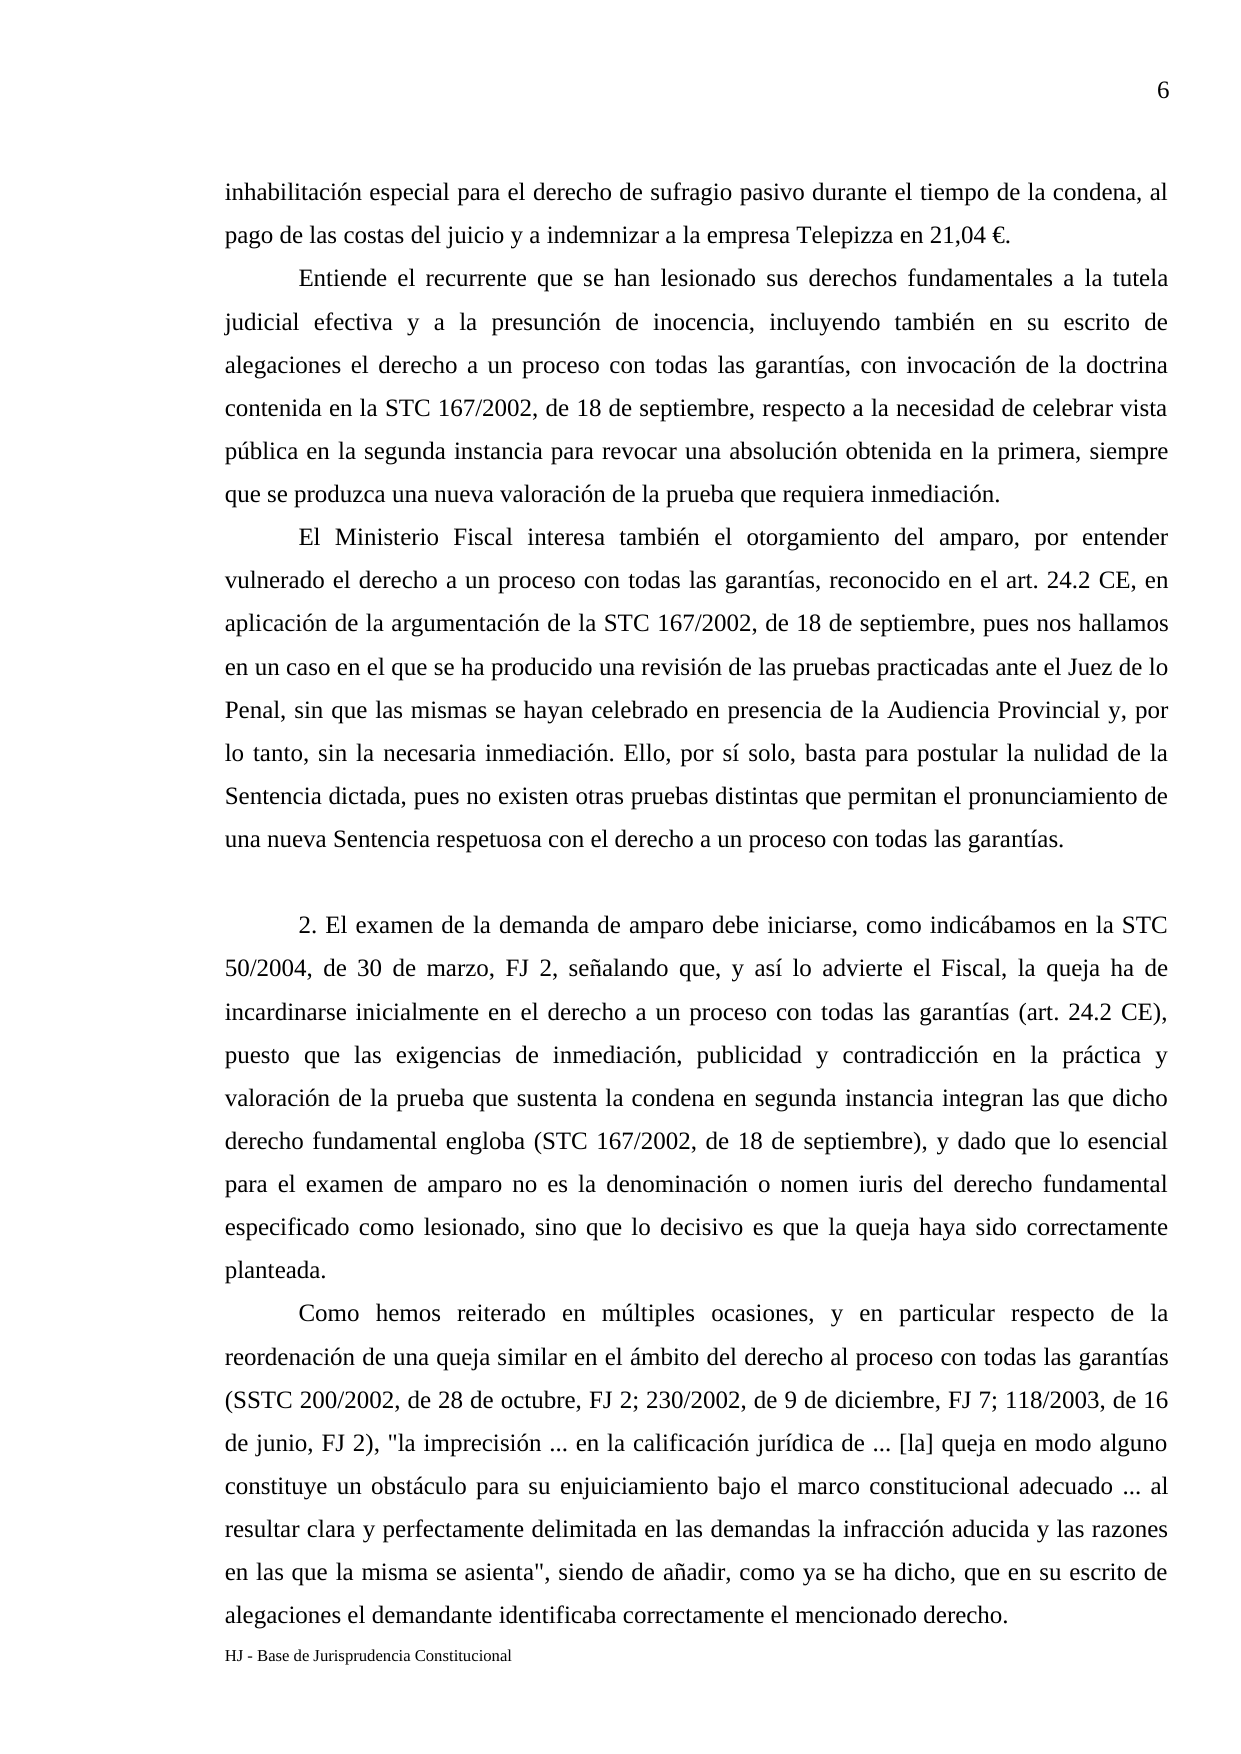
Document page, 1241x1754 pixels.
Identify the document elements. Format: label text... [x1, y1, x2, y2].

text El Ministerio Fiscal interesa también el otorgamiento del amparo, por entender vulnerado el derecho a un proceso con todas las garantías, reconocido en el art. 24.2 CE, en aplicación de la argumentación de la STC 167/2002, de 18 de septiembre, pues nos hallamos en un caso en el que se ha producido una revisión de las pruebas practicadas ante el Juez de lo Penal, sin que las mismas se hayan celebrado en presencia de la Audiencia Provincial y, por lo tanto, sin la necesaria inmediación. Ello, por sí solo, basta para postular la nulidad de la Sentencia dictada, pues no existen otras pruebas distintas que permitan el pronunciamiento de una nueva Sentencia respetuosa con el derecho a un proceso con todas las garantías. [224, 522, 1169, 853]
text Como hemos reiterado en múltiples ocasiones, y en particular respecto de la reordenación de una queja similar en el ámbito del derecho al proceso con todas las garantías (SSTC 200/2002, de 28 de octubre, FJ 2; 230/2002, de 9 de diciembre, FJ 7; 118/2003, de 16 de junio, FJ 2), "la imprecisión ... en la calificación jurídica de ... [la] queja en modo alguno constituye un obstáculo para su enjuiciamiento bajo el marco constitucional adecuado ... al resultar clara y perfectamente delimitada en las demandas la infracción aducida y las razones en las que la misma se asienta", siendo de añadir, como ya se ha dicho, que en su escrito de alegaciones el demandante identificaba correctamente el mencionado derecho. [224, 1298, 1169, 1629]
text Entiende el recurrente que se han lesionado sus derechos fundamentales a la tutela judicial efectiva y a la presunción de inocencia, incluyendo también en su escrito de alegaciones el derecho a un proceso con todas las garantías, con invocación de la doctrina contenida en la STC 167/2002, de 18 de septiembre, respecto a la necesidad de celebrar vista pública en la segunda instancia para revocar una absolución obtenida en la primera, siempre que se produzca una nueva valoración de la prueba que requiera inmediación. [224, 263, 1169, 508]
text 2. El examen de la demanda de amparo debe iniciarse, como indicábamos en la STC 50/2004, de 30 de marzo, FJ 2, señalando que, y así lo advierte el Fiscal, la queja ha de incardinarse inicialmente en el derecho a un proceso con todas las garantías (art. 24.2 CE), puesto que las exigencias de inmediación, publicidad y contradicción en la práctica y valoración de la prueba que sustenta la condena en segunda instancia integran las que dicho derecho fundamental engloba (STC 167/2002, de 18 de septiembre), y dado que lo esencial para el examen de amparo no es la denominación o nomen iuris del derecho fundamental especificado como lesionado, sino que lo decisivo es que la queja haya sido correctamente planteada. [224, 910, 1169, 1284]
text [224, 177, 1169, 249]
